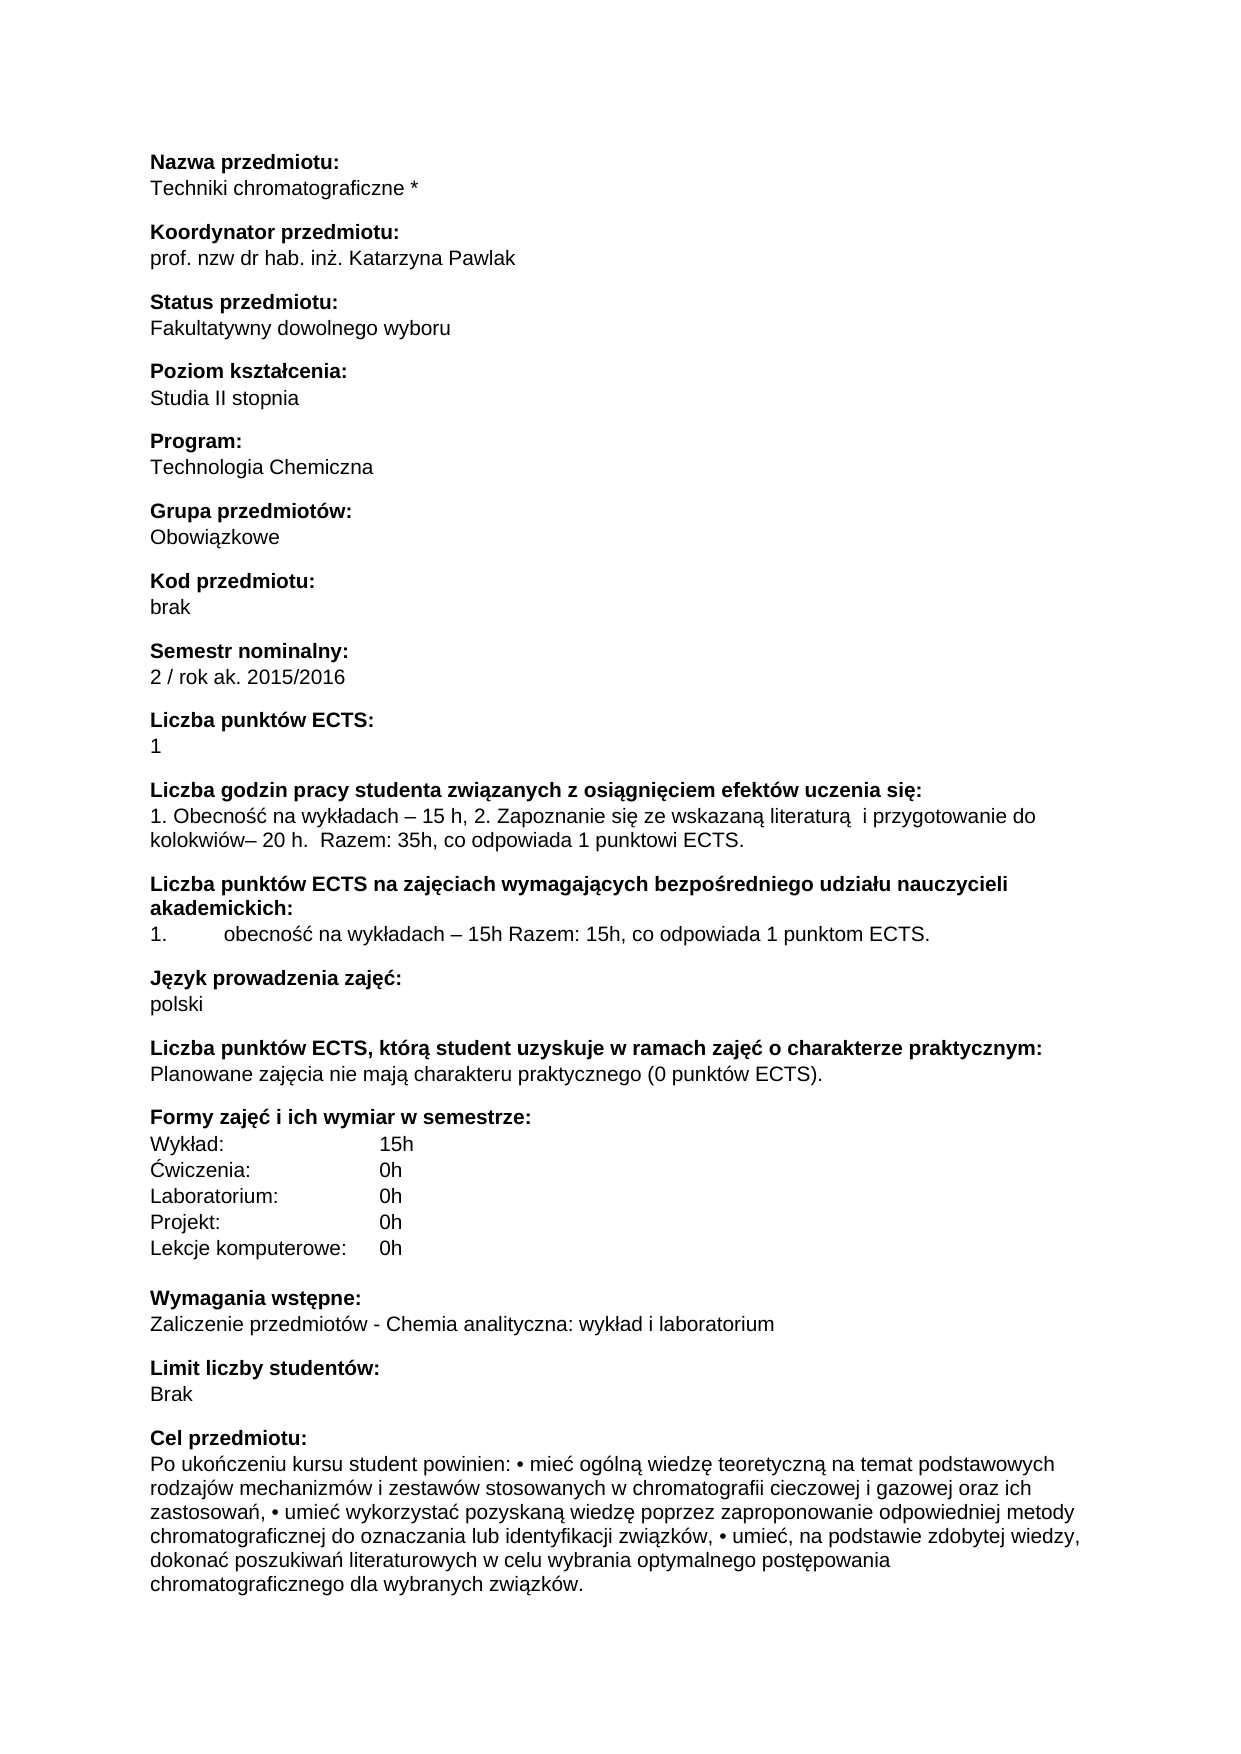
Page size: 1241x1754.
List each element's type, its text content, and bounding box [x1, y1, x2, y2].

text prof. nzw dr hab. inż. Katarzyna Pawlak [150, 246, 1090, 270]
table_header Wykład: [140, 1132, 367, 1156]
text Nazwa przedmiotu: [150, 150, 1090, 174]
text Brak [150, 1382, 1090, 1406]
text Po ukończeniu kursu student powinien: • mieć ogólną wiedzę teoretyczną na temat podstawowych rodzajów mechanizmów i zestawów stosowanych w chromatografii cieczowej i gazowej oraz ich zastosowań, • umieć wykorzystać pozyskaną wiedzę poprzez zaproponowanie odpowiedniej metody chromatograficznej do oznaczania lub identyfikacji związków, • umieć, na podstawie zdobytej wiedzy, dokonać poszukiwań literaturowych w celu wybrania optymalnego postępowania chromatograficznego dla wybranych związków. [150, 1452, 1090, 1595]
text Status przedmiotu: [150, 289, 1090, 313]
text Liczba punktów ECTS, którą student uzyskuje w ramach zajęć o charakterze praktycznym: [150, 1035, 1090, 1059]
text Studia II stopnia [150, 385, 1090, 409]
text 1. obecność na wykładach – 15h Razem: 15h, co odpowiada 1 punktom ECTS. [150, 922, 1090, 946]
text Obowiązkowe [150, 525, 1090, 549]
text Semestr nominalny: [150, 638, 1090, 662]
table_cell Projekt: [140, 1210, 367, 1234]
text Fakultatywny dowolnego wyboru [150, 316, 1090, 339]
table_cell 0h [369, 1156, 597, 1182]
text Zaliczenie przedmiotów - Chemia analityczna: wykład i laboratorium [150, 1312, 1090, 1336]
text Język prowadzenia zajęć: [150, 966, 1090, 989]
table_cell 0h [369, 1182, 597, 1208]
text Formy zajęć i ich wymiar w semestrze: [150, 1105, 1090, 1129]
text 2 / rok ak. 2015/2016 [150, 664, 1090, 688]
text polski [150, 992, 1090, 1016]
text Liczba godzin pracy studenta związanych z osiągnięciem efektów uczenia się: [150, 778, 1090, 802]
text Cel przedmiotu: [150, 1426, 1090, 1449]
table_cell Laboratorium: [140, 1184, 367, 1208]
text 1 [150, 734, 1090, 758]
table_header 15h [369, 1132, 597, 1156]
text Kod przedmiotu: [150, 569, 1090, 593]
text Limit liczby studentów: [150, 1356, 1090, 1380]
text Technologia Chemiczna [150, 455, 1090, 479]
text Grupa przedmiotów: [150, 499, 1090, 523]
text Liczba punktów ECTS: [150, 708, 1090, 732]
text brak [150, 595, 1090, 619]
text 1. Obecność na wykładach – 15 h, 2. Zapoznanie się ze wskazaną literaturą i przygotowanie do kolokwiów– 20 h. Razem: 35h, co odpowiada 1 punktowi ECTS. [150, 804, 1090, 852]
table_cell 0h [369, 1234, 597, 1260]
text Koordynator przedmiotu: [150, 220, 1090, 244]
text Liczba punktów ECTS na zajęciach wymagających bezpośredniego udziału nauczycieli akademickich: [150, 872, 1090, 920]
table_cell Ćwiczenia: [140, 1158, 367, 1182]
table_cell 0h [369, 1208, 597, 1234]
text Wymagania wstępne: [150, 1286, 1090, 1310]
text Program: [150, 429, 1090, 453]
text Techniki chromatograficzne * [150, 176, 1090, 200]
table_cell Lekcje komputerowe: [140, 1236, 367, 1260]
text Planowane zajęcia nie mają charakteru praktycznego (0 punktów ECTS). [150, 1061, 1090, 1085]
text Poziom kształcenia: [150, 359, 1090, 383]
